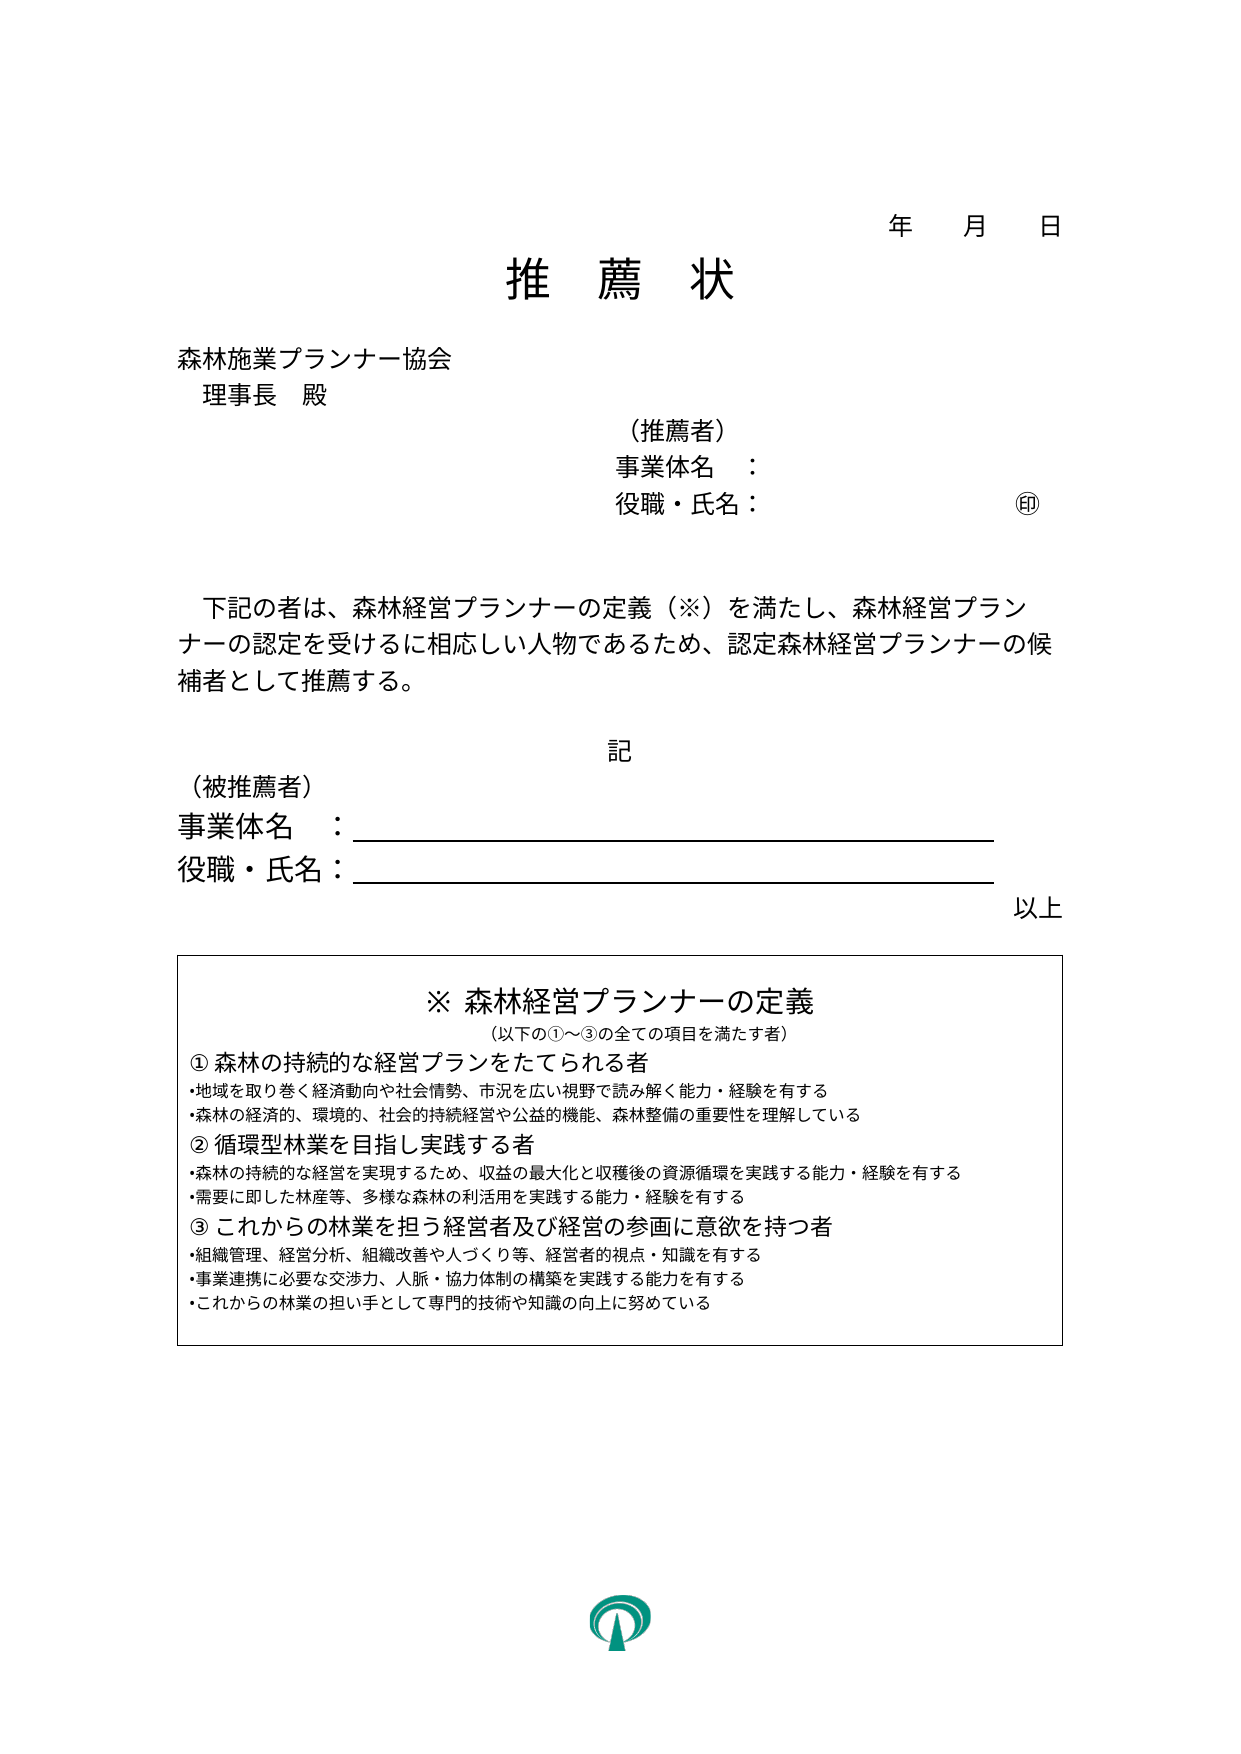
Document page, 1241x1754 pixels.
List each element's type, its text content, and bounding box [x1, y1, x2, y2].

text 事業体名 ： [177, 804, 1063, 846]
text 事業体名 ： [527, 448, 1063, 484]
text （推薦者） [527, 412, 1063, 448]
text 推 薦 状 [177, 243, 1063, 309]
text 年 月 日 [177, 207, 1063, 243]
text 森林施業プランナー協会 [177, 339, 1063, 375]
text 役職・氏名： [177, 846, 1063, 888]
text 以上 [177, 888, 1063, 925]
text 記 [177, 731, 1063, 768]
table_header 森林経営プランナーの定義 （以下の①～③の全ての項目を満たす者） ①森林の持続的な経営プランをたてられる者 •地域を取り巻く経済動向や社会情勢、市況を広い視野で読み解く能力・経験を有する •森林の経済的、環境的、社会的持続経営や公益的機能、森林整備の重要性を理解している ②循環型林業を目指し実践する者 •森林の持続的な経営を実現するため、収益の最大化と収穫後の資源循環を実践する能力・経験を有する •需要に即した林産等、多様な森林の利活用を実践する能力・経験を有する ③これからの林業を担う経営者及び経営の参画に意欲を持つ者 •組織管理、経営分析、組織改善や人づくり等、経営者的視点・知識を有する •事業連携に必要な交渉力、人脈・協力体制の構築を実践する能力を有する •これからの林業の担い手として専門的技術や知識の向上に努めている [178, 956, 1062, 1344]
text 理事長 殿 [177, 375, 1063, 412]
text （被推薦者） [177, 768, 1063, 804]
text 下記の者は、森林経営プランナーの定義（※）を満たし、森林経営プランナーの認定を受けるに相応しい人物であるため、認定森林経営プランナーの候補者として推薦する。 [177, 588, 1063, 697]
picture [589, 1595, 651, 1651]
text 役職・氏名： ㊞ [527, 484, 1063, 520]
